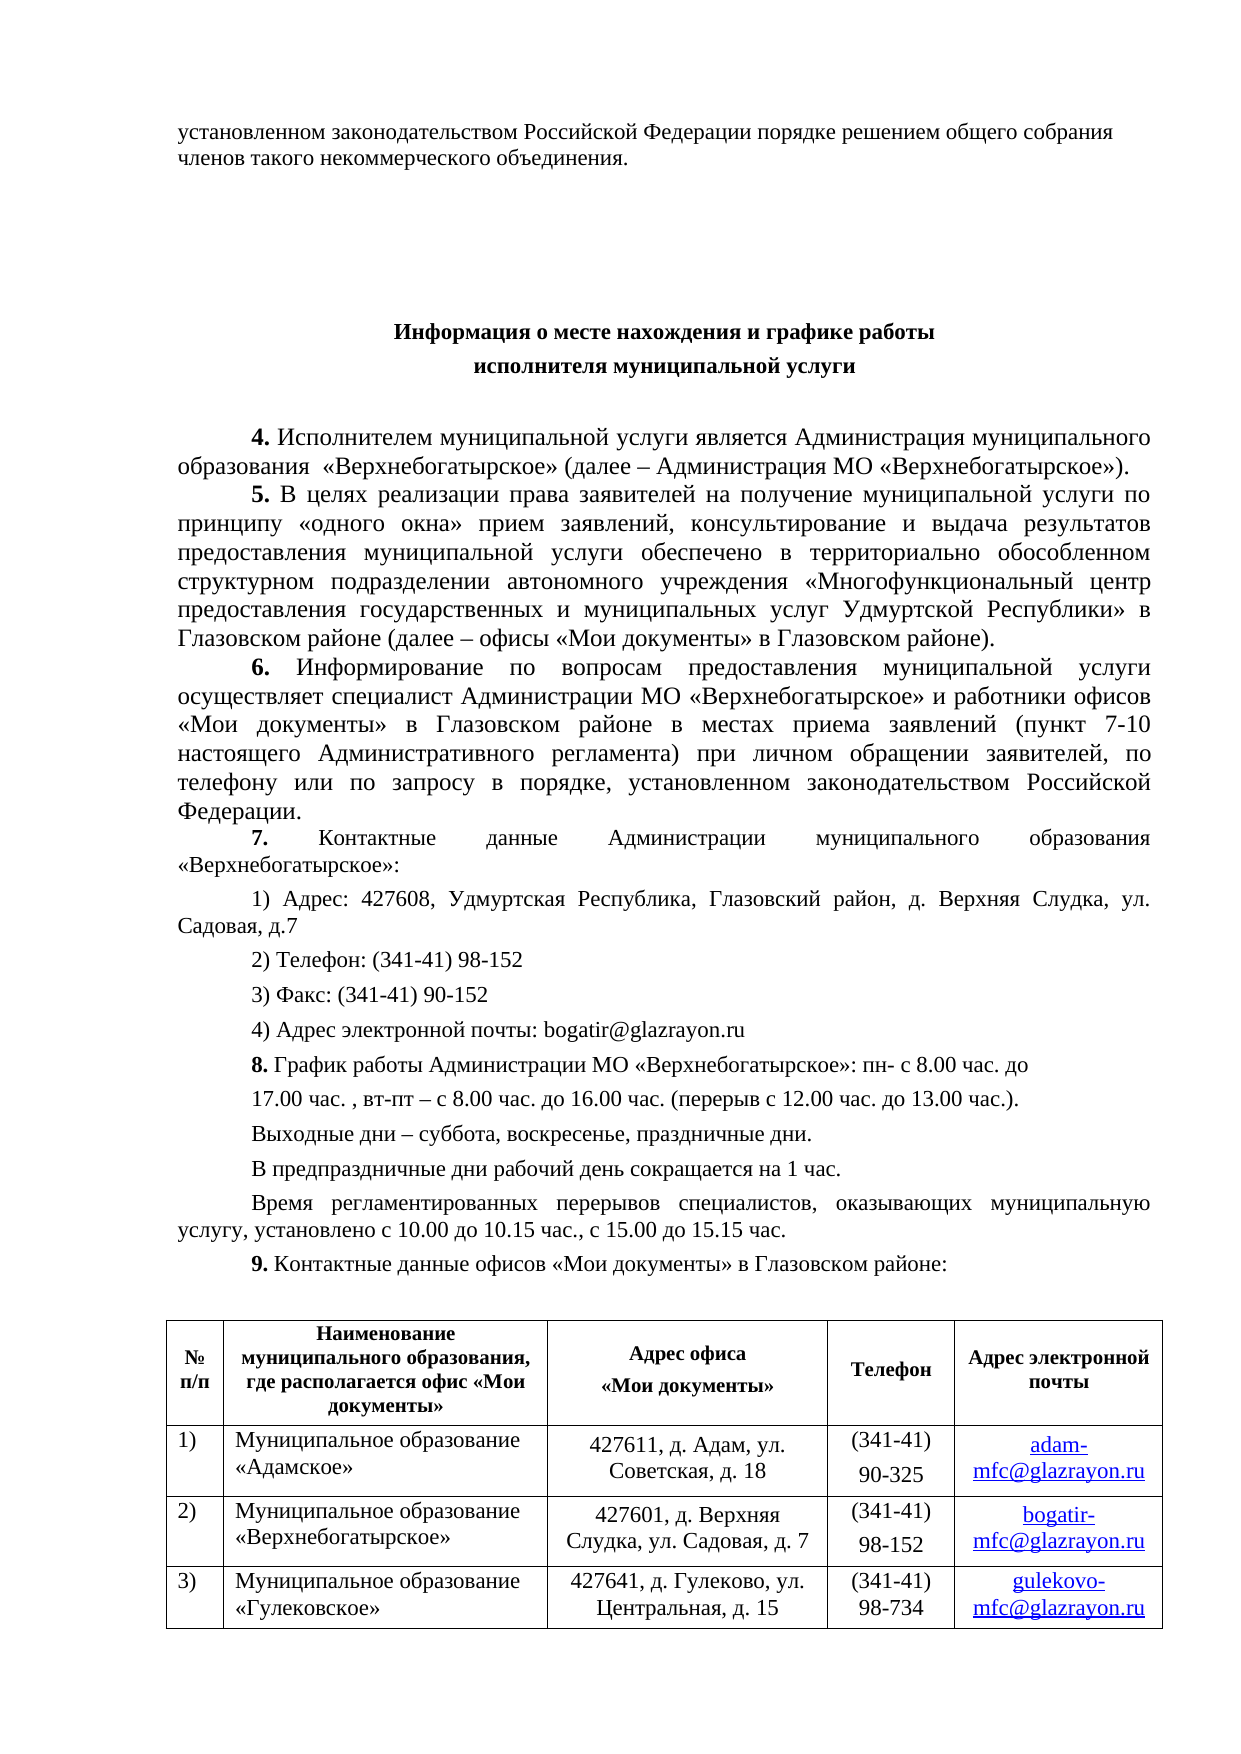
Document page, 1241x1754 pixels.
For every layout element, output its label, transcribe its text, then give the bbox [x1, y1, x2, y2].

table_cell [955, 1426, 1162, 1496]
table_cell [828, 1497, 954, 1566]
text 4. Исполнителем муниципальной услуги является Администрация муниципального образования «Верхнебогатырское» (далее – Администрация МО «Верхнебогатырское»). [177, 422, 1152, 479]
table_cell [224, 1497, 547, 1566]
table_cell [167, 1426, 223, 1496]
text 4) Адрес электронной почты: bogatir@glazrayon.ru [177, 1016, 1152, 1042]
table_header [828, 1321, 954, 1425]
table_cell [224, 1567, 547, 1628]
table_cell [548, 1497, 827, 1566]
text 9. Контактные данные офисов «Мои документы» в Глазовском районе: [177, 1250, 1152, 1277]
text 1) Адрес: 427608, Удмуртская Республика, Глазовский район, д. Верхняя Слудка, ул. Садовая, д.7 [177, 886, 1152, 938]
text 3) Факс: (341-41) 90-152 [177, 981, 1152, 1008]
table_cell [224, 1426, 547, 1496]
text 6. Информирование по вопросам предоставления муниципальной услуги осуществляет специалист Администрации МО «Верхнебогатырское» и работники офисов «Мои документы» в Глазовском районе в местах приема заявлений (пункт 7-10 настоящего Административного регламента) при личном обращении заявителей, по телефону или по запросу в порядке, установленном законодательством Российской Федерации. [177, 652, 1152, 824]
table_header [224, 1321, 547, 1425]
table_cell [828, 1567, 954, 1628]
text 7. Контактные данные Администрации муниципального образования «Верхнебогатырское»: [177, 824, 1152, 877]
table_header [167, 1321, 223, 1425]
text 17.00 час. , вт-пт – с 8.00 час. до 16.00 час. (перерыв с 12.00 час. до 13.00 час.). [177, 1085, 1152, 1112]
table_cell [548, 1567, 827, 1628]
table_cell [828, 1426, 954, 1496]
text Выходные дни – суббота, воскресенье, праздничные дни. [177, 1120, 1152, 1146]
text Время регламентированных перерывов специалистов, оказывающих муниципальную услугу, установлено с 10.00 до 10.15 час., с 15.00 до 15.15 час. [177, 1189, 1152, 1242]
text 2) Телефон: (341-41) 98-152 [177, 947, 1152, 973]
text исполнителя муниципальной услуги [177, 353, 1152, 379]
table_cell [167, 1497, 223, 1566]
text Информация о месте нахождения и графике работы [177, 318, 1152, 344]
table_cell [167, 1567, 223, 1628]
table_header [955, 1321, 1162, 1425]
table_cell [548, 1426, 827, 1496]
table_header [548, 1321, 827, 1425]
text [177, 118, 1152, 171]
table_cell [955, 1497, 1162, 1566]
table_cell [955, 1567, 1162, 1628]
text 8. График работы Администрации МО «Верхнебогатырское»: пн- с 8.00 час. до [177, 1051, 1152, 1077]
text 5. В целях реализации права заявителей на получение муниципальной услуги по принципу «одного окна» прием заявлений, консультирование и выдача результатов предоставления муниципальной услуги обеспечено в территориально обособленном структурном подразделении автономного учреждения «Многофункциональный центр предоставления государственных и муниципальных услуг Удмуртской Республики» в Глазовском районе (далее – офисы «Мои документы» в Глазовском районе). [177, 479, 1152, 652]
text В предпраздничные дни рабочий день сокращается на 1 час. [177, 1155, 1152, 1181]
